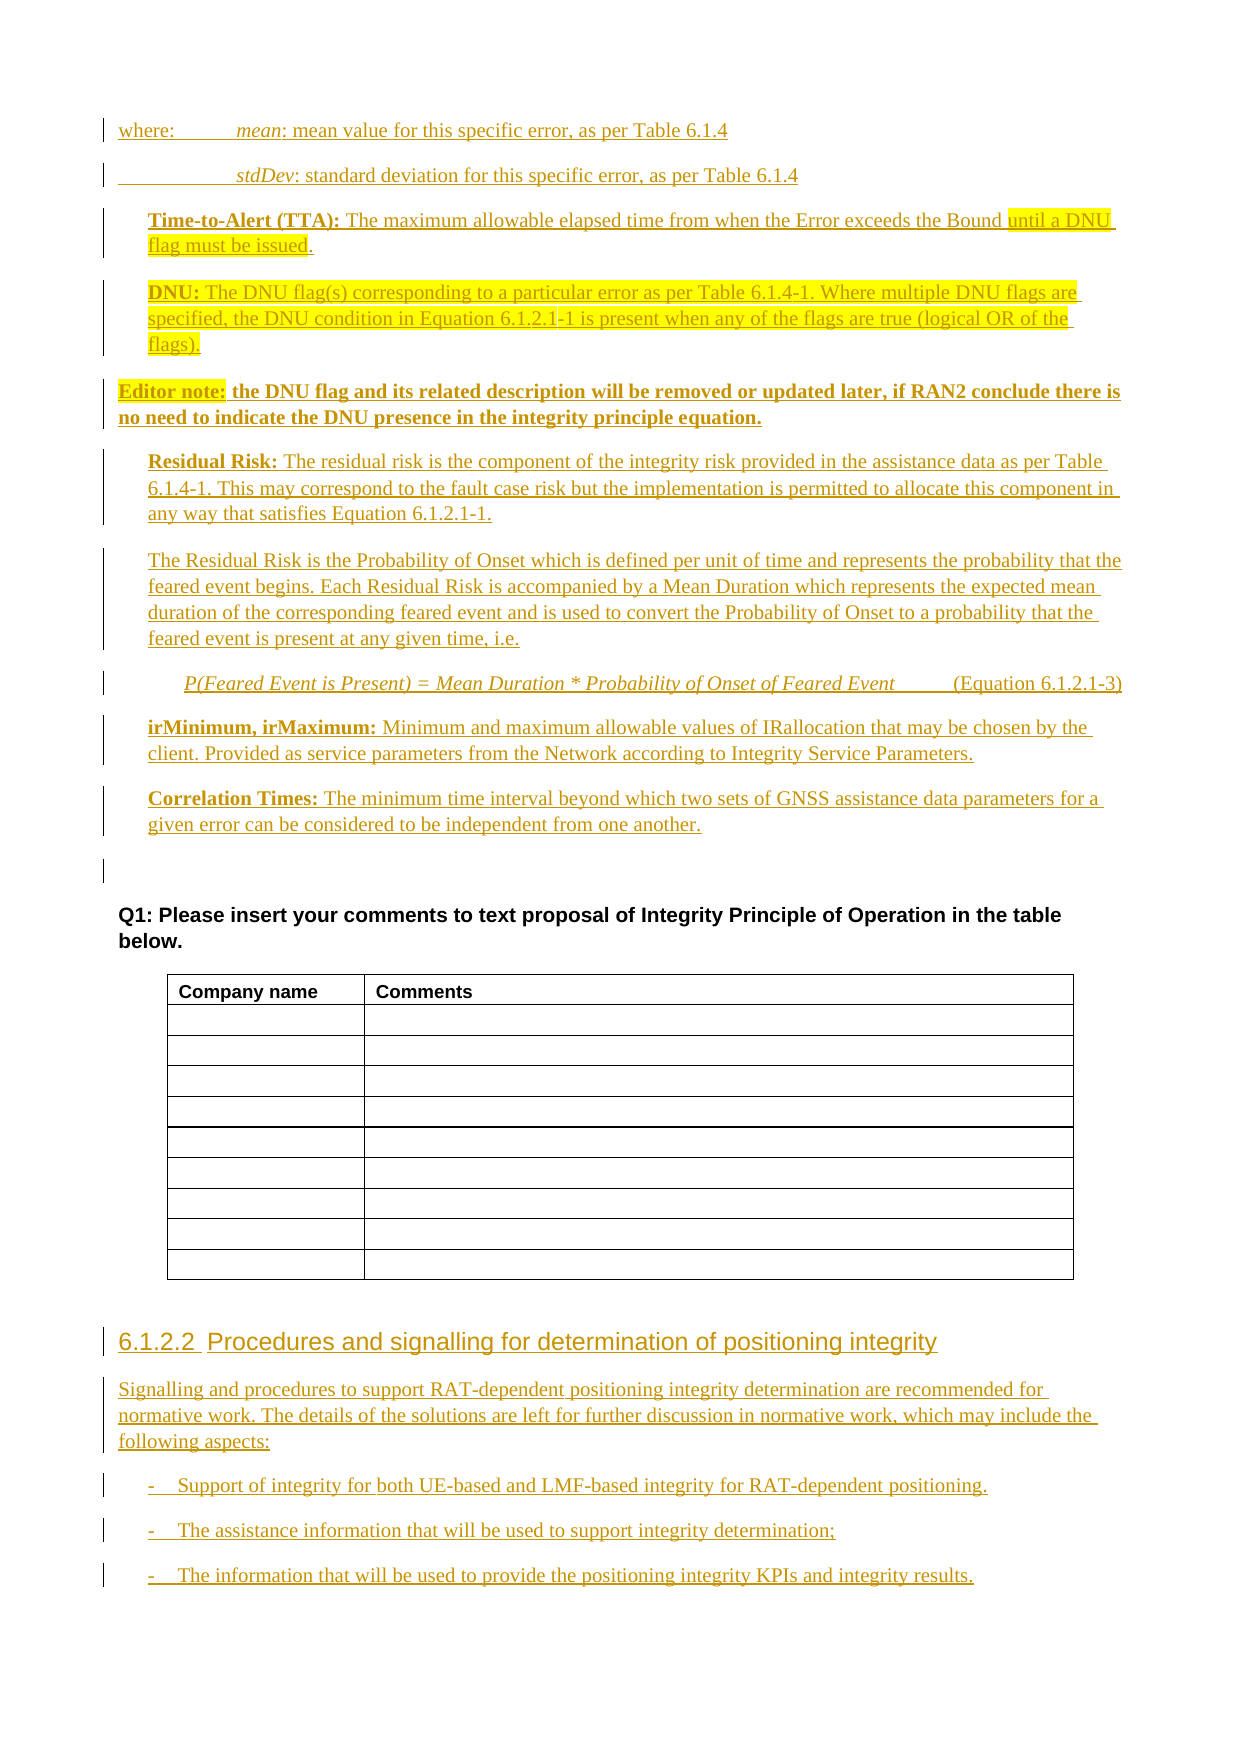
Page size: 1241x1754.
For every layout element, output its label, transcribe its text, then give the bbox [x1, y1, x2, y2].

table_cell [365, 1066, 1073, 1096]
table_cell [168, 1158, 364, 1187]
table_cell [168, 1005, 364, 1035]
table_cell [168, 1128, 364, 1157]
table_cell [365, 1158, 1073, 1187]
table_cell [365, 1005, 1073, 1035]
table_cell [365, 1128, 1073, 1157]
table_cell [168, 1250, 364, 1279]
text Q1: Please insert your comments to text proposal of Integrity Principle of Operation in the table below. [118, 903, 1122, 953]
table_cell [168, 1219, 364, 1248]
table_cell [365, 1250, 1073, 1279]
table_header Company name [168, 975, 364, 1004]
table_cell [168, 1189, 364, 1218]
table_cell [365, 1097, 1073, 1126]
table_cell [365, 1189, 1073, 1218]
table_cell [365, 1036, 1073, 1065]
table_cell [365, 1219, 1073, 1248]
table_header Comments [365, 975, 1073, 1004]
table_cell [168, 1097, 364, 1126]
table_cell [168, 1036, 364, 1065]
table_cell [168, 1066, 364, 1096]
